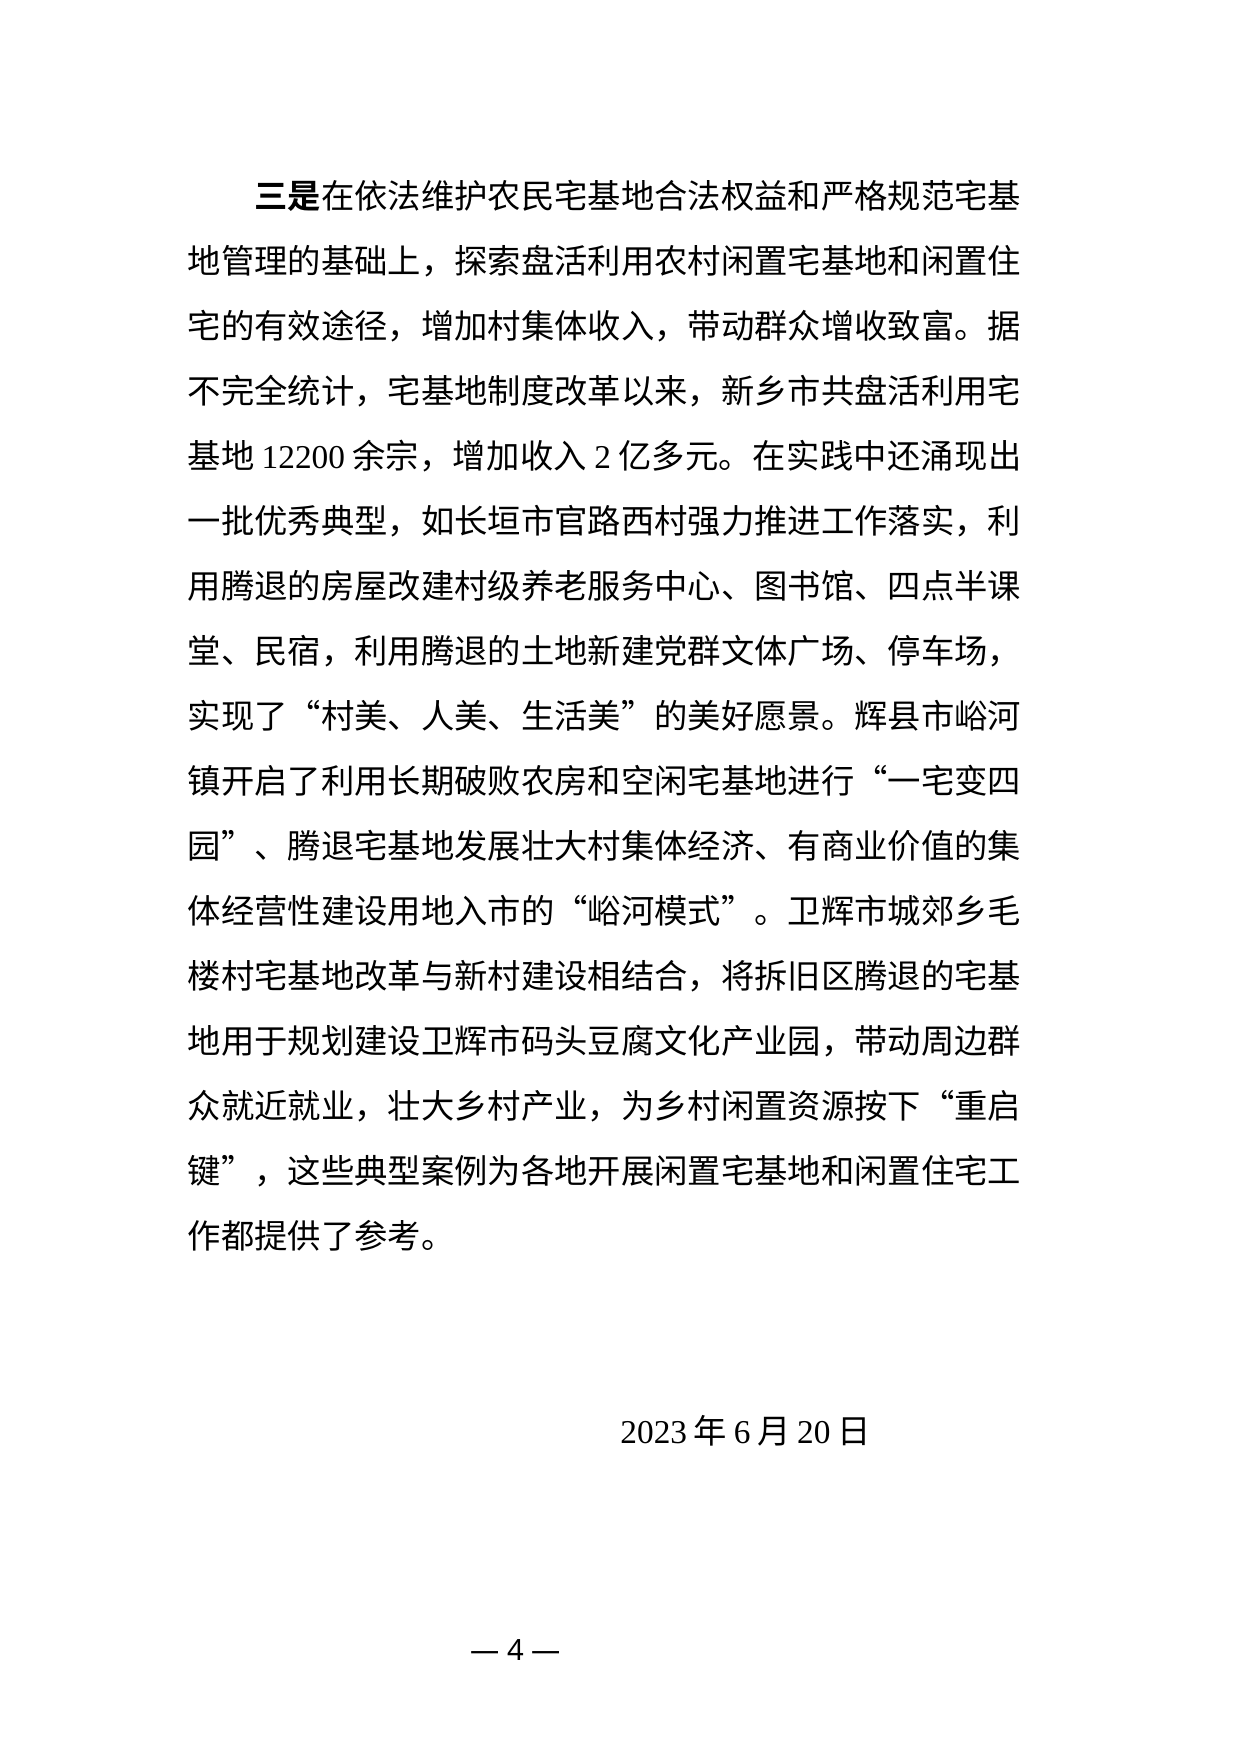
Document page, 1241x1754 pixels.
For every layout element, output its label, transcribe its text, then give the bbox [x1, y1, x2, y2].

text 三是在依法维护农民宅基地合法权益和严格规范宅基地管理的基础上，探索盘活利用农村闲置宅基地和闲置住宅的有效途径，增加村集体收入，带动群众增收致富。据不完全统计，宅基地制度改革以来，新乡市共盘活利用宅基地12200余宗，增加收入2亿多元。在实践中还涌现出一批优秀典型，如长垣市官路西村强力推进工作落实，利用腾退的房屋改建村级养老服务中心、图书馆、四点半课堂、民宿，利用腾退的土地新建党群文体广场、停车场，实现了“村美、人美、生活美”的美好愿景。辉县市峪河镇开启了利用长期破败农房和空闲宅基地进行“一宅变四园”、腾退宅基地发展壮大村集体经济、有商业价值的集体经营性建设用地入市的“峪河模式”。卫辉市城郊乡毛楼村宅基地改革与新村建设相结合，将拆旧区腾退的宅基地用于规划建设卫辉市码头豆腐文化产业园，带动周边群众就近就业，壮大乡村产业，为乡村闲置资源按下“重启键”，这些典型案例为各地开展闲置宅基地和闲置住宅工作都提供了参考。 [187, 162, 1022, 1267]
text 2023年6月20日 [187, 1397, 1053, 1462]
